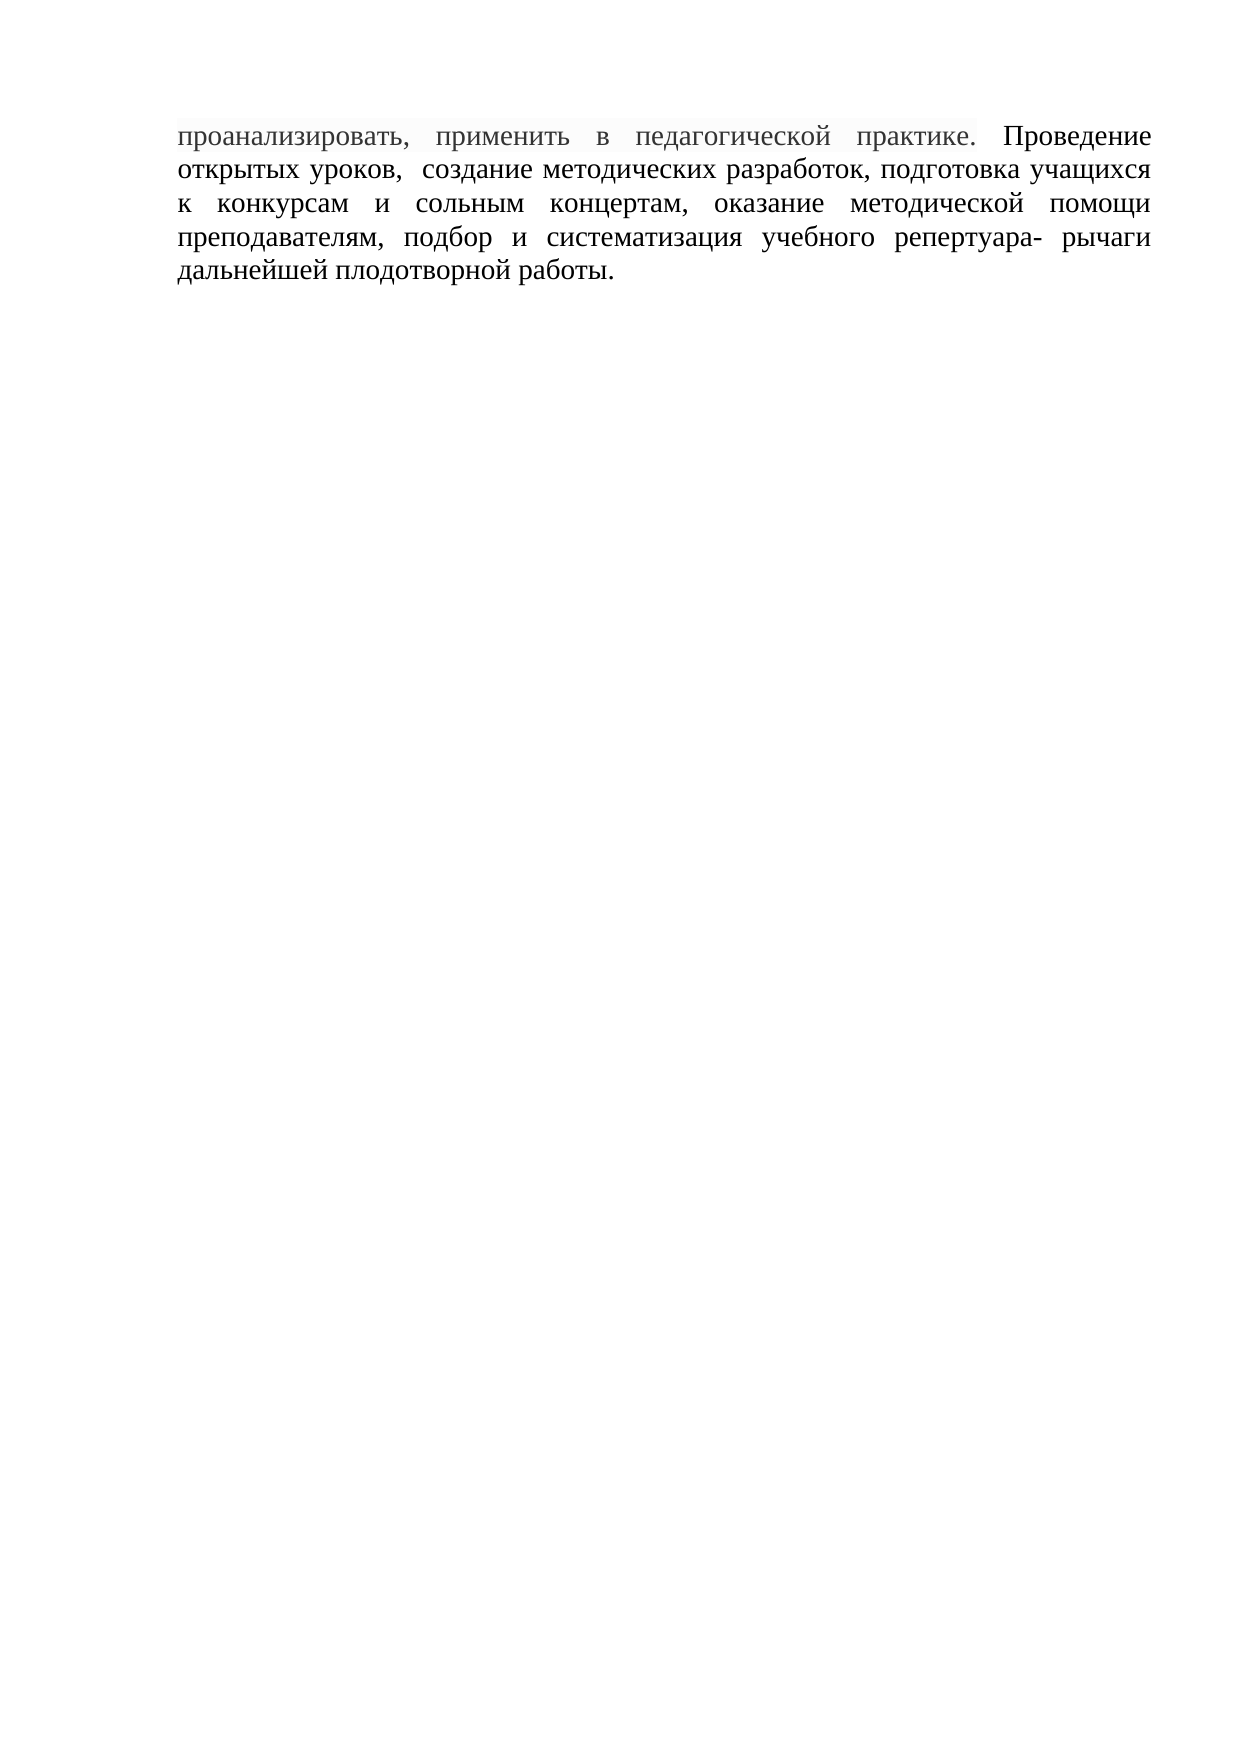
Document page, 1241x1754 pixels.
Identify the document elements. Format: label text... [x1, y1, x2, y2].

text Планирую проводить дальнейшую работу по включению коллег в командную работу в рамках реализации целей образовательной программы: проанализировать, применить в педагогической практике. Проведение открытых уроков, создание методических разработок, подготовка учащихся к конкурсам и сольным концертам, оказание методической помощи преподавателям, подбор и систематизация учебного репертуара- рычаги дальнейшей плодотворной работы. [177, 118, 1152, 286]
